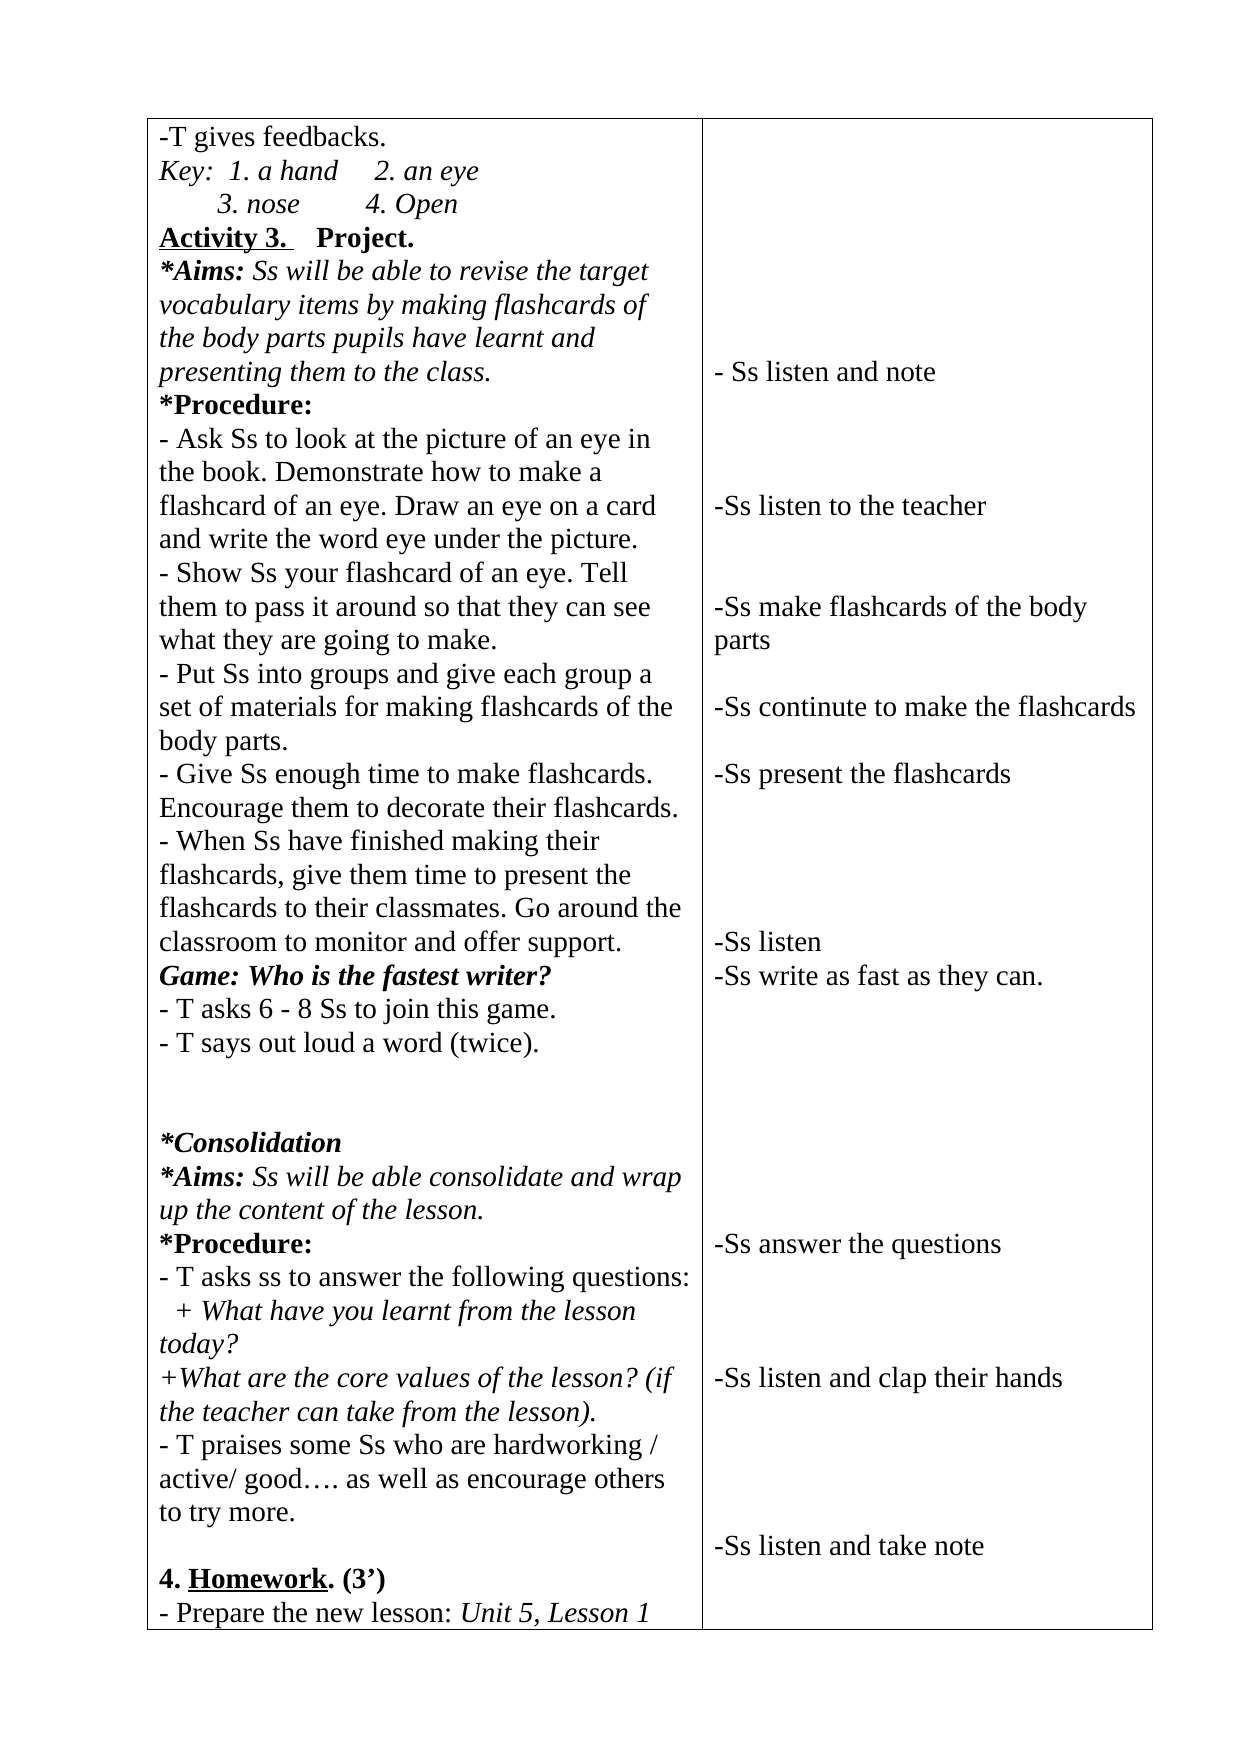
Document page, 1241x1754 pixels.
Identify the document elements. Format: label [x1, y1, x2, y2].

table_cell [148, 119, 702, 1628]
table_cell [703, 119, 1152, 1628]
